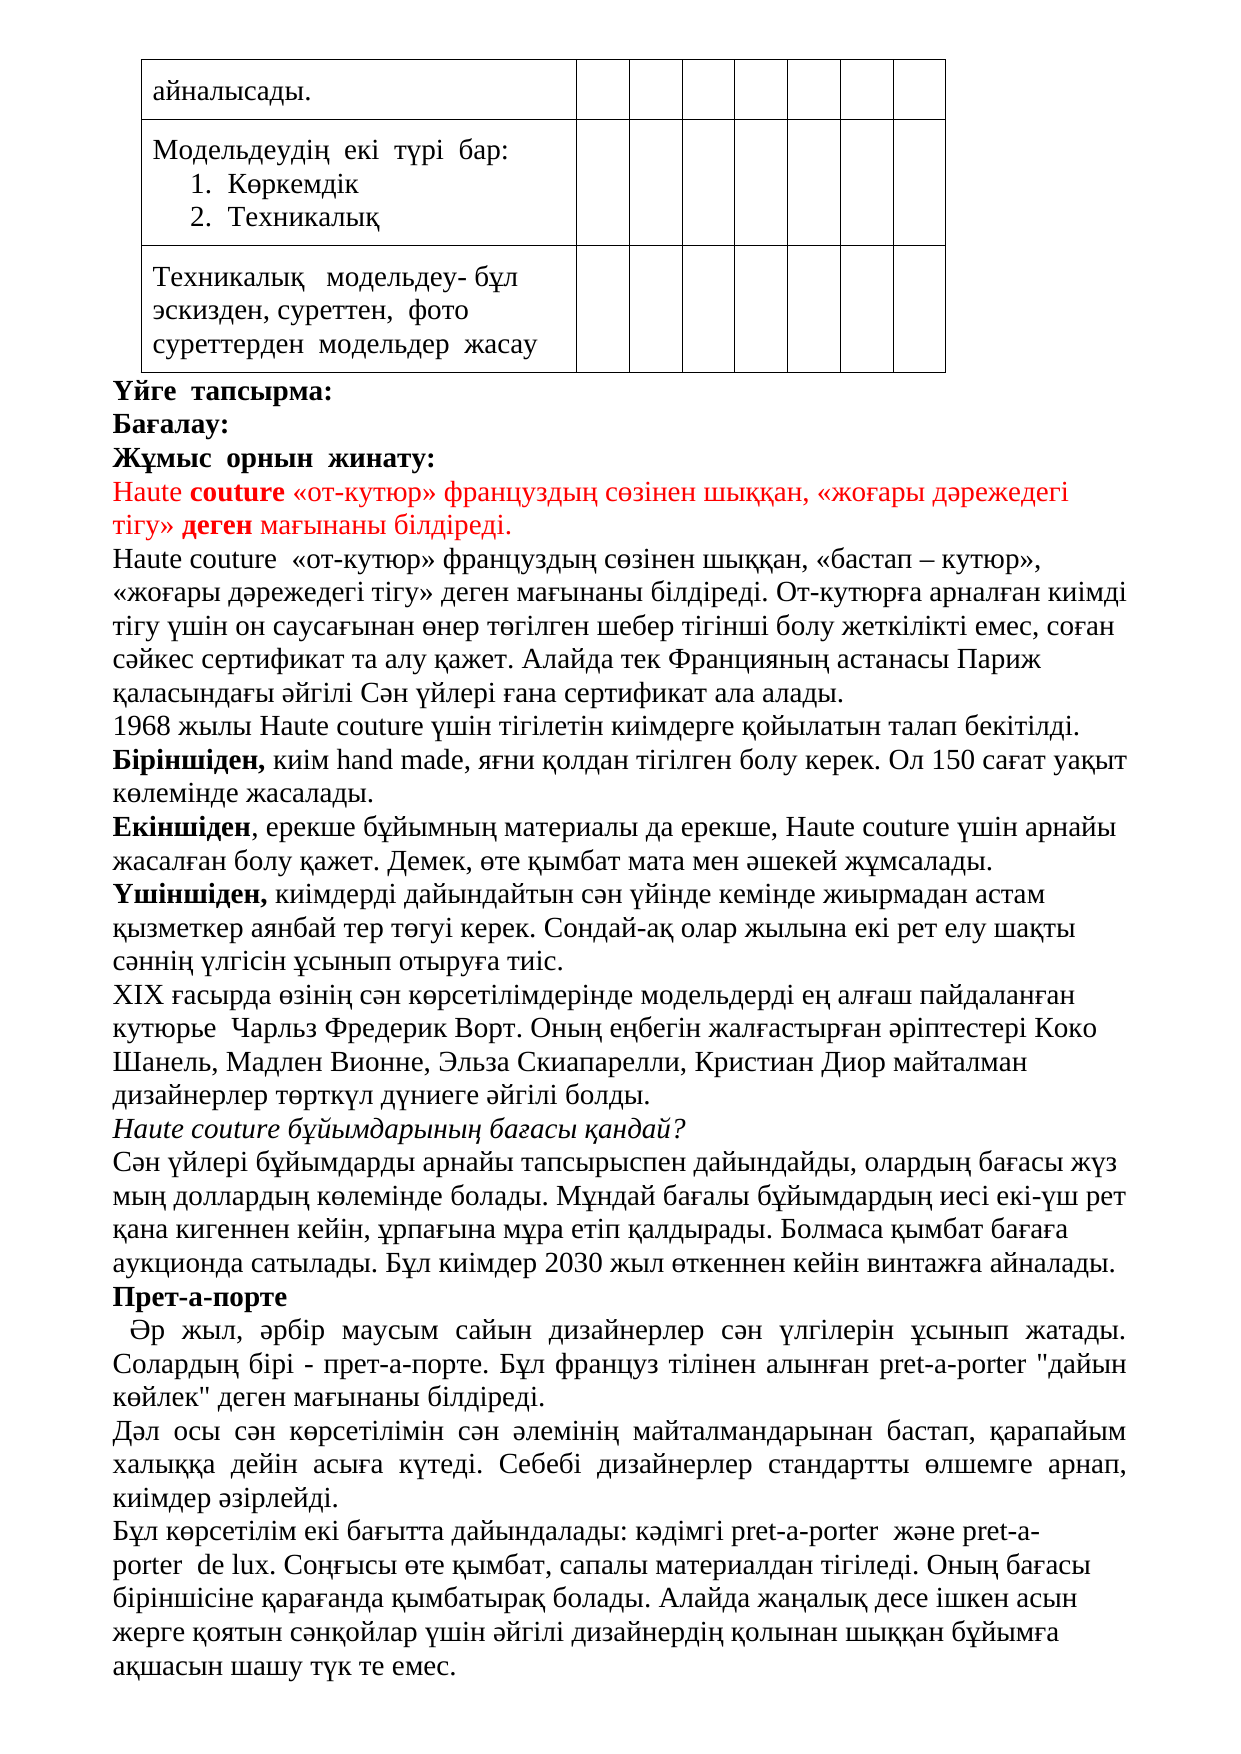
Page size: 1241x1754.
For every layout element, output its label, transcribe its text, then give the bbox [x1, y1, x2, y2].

table_cell [735, 60, 787, 119]
text Haute couture бұйымдарының бағасы қандай? [112, 1111, 1128, 1144]
text 1968 жылы Haute couture үшін тігілетін киімдерге қойылатын талап бекітілді. [112, 708, 1128, 742]
text Бағалау: [112, 407, 1128, 440]
table_cell [841, 246, 893, 372]
text Дәл осы сән көрсетілімін сән әлемінің майталмандарынан бастап, қарапайым халыққа дейін асыға күтеді. Себебі дизайнерлер стандартты өлшемге арнап, киімдер әзірлейді. [112, 1413, 1128, 1513]
table_cell [841, 60, 893, 119]
table_cell [630, 60, 682, 119]
table_cell [894, 60, 945, 119]
table_cell Модельдеудің екі түрі бар: Көркемдік Техникалық [142, 120, 576, 245]
table_cell [841, 120, 893, 245]
text Біріншіден, киім hand made, яғни қолдан тігілген болу керек. Ол 150 сағат уақыт көлемінде жасалады. [112, 742, 1128, 809]
table_cell [577, 120, 629, 245]
table_cell [735, 120, 787, 245]
table_cell [683, 60, 734, 119]
text ХІХ ғасырда өзінің сән көрсетілімдерінде модельдерді ең алғаш пайдаланған кутюрье Чарльз Фредерик Ворт. Оның еңбегін жалғастырған әріптестері Коко Шанель, Мадлен Вионне, Эльза Скиапарелли, Кристиан Диор майталман дизайнерлер төрткүл дүниеге әйгілі болды. [112, 977, 1128, 1111]
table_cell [142, 60, 576, 119]
table_cell [894, 120, 945, 245]
table_cell Техникалық модельдеу- бұл эскизден, суреттен, фото суреттерден модельдер жасау [142, 246, 576, 372]
text Сән үйлері бұйымдарды арнайы тапсырыспен дайындайды, олардың бағасы жүз мың доллардың көлемінде болады. Мұндай бағалы бұйымдардың иесі екі-үш рет қана кигеннен кейін, ұрпағына мұра етіп қалдырады. Болмаса қымбат бағаға аукционда сатылады. Бұл киімдер 2030 жыл өткеннен кейін винтажға айналады. [112, 1144, 1128, 1279]
text Екіншіден, ерекше бұйымның материалы да ерекше, Haute couture үшін арнайы жасалған болу қажет. Демек, өте қымбат мата мен әшекей жұмсалады. [112, 809, 1128, 876]
table_cell [577, 246, 629, 372]
table_cell [894, 246, 945, 372]
table_cell [788, 120, 840, 245]
text Жұмыс орнын жинату: [112, 440, 1128, 474]
text Haute couture «от-кутюр» француздың сөзінен шыққан, «бастап – кутюр», «жоғары дәрежедегі тігу» деген мағынаны білдіреді. От-кутюрға арналған киімді тігу үшін он саусағынан өнер төгілген шебер тігінші болу жеткілікті емес, соған сәйкес сертификат та алу қажет. Алайда тек Францияның астанасы Париж қаласындағы әйгілі Сән үйлері ғана сертификат ала алады. [112, 541, 1128, 708]
table_cell [788, 60, 840, 119]
text Әр жыл, әрбір маусым сайын дизайнерлер сән үлгілерін ұсынып жатады. Солардың бірі - прет-а-порте. Бұл француз тілінен алынған prеt-а-porter "дайын көйлек" деген мағынаны білдіреді. [112, 1312, 1128, 1413]
text Бұл көрсетілім екі бағытта дайындалады: кәдімгі prеt-а-porter және prеt-а-porter de lux. Соңғысы өте қымбат, сапалы материалдан тігіледі. Оның бағасы біріншісіне қарағанда қымбатырақ болады. Алайда жаңалық десе ішкен асын жерге қоятын сәнқойлар үшін әйгілі дизайнердің қолынан шыққан бұйымға ақшасын шашу түк те емес. [112, 1513, 1128, 1681]
text Үшіншіден, киімдерді дайындайтын сән үйінде кемінде жиырмадан астам қызметкер аянбай тер төгуі керек. Сондай-ақ олар жылына екі рет елу шақты сәннің үлгісін ұсынып отыруға тиіс. [112, 876, 1128, 977]
table_cell [735, 246, 787, 372]
text Прет-а-порте [112, 1279, 1128, 1312]
text Үйге тапсырма: [112, 373, 1128, 407]
table_cell [630, 246, 682, 372]
text Haute couture «от-кутюр» француздың сөзінен шыққан, «жоғары дәрежедегі тігу» деген мағынаны білдіреді. [112, 474, 1128, 541]
table_cell [683, 120, 734, 245]
table_cell [788, 246, 840, 372]
table_cell [577, 60, 629, 119]
table_cell [630, 120, 682, 245]
table_cell [683, 246, 734, 372]
